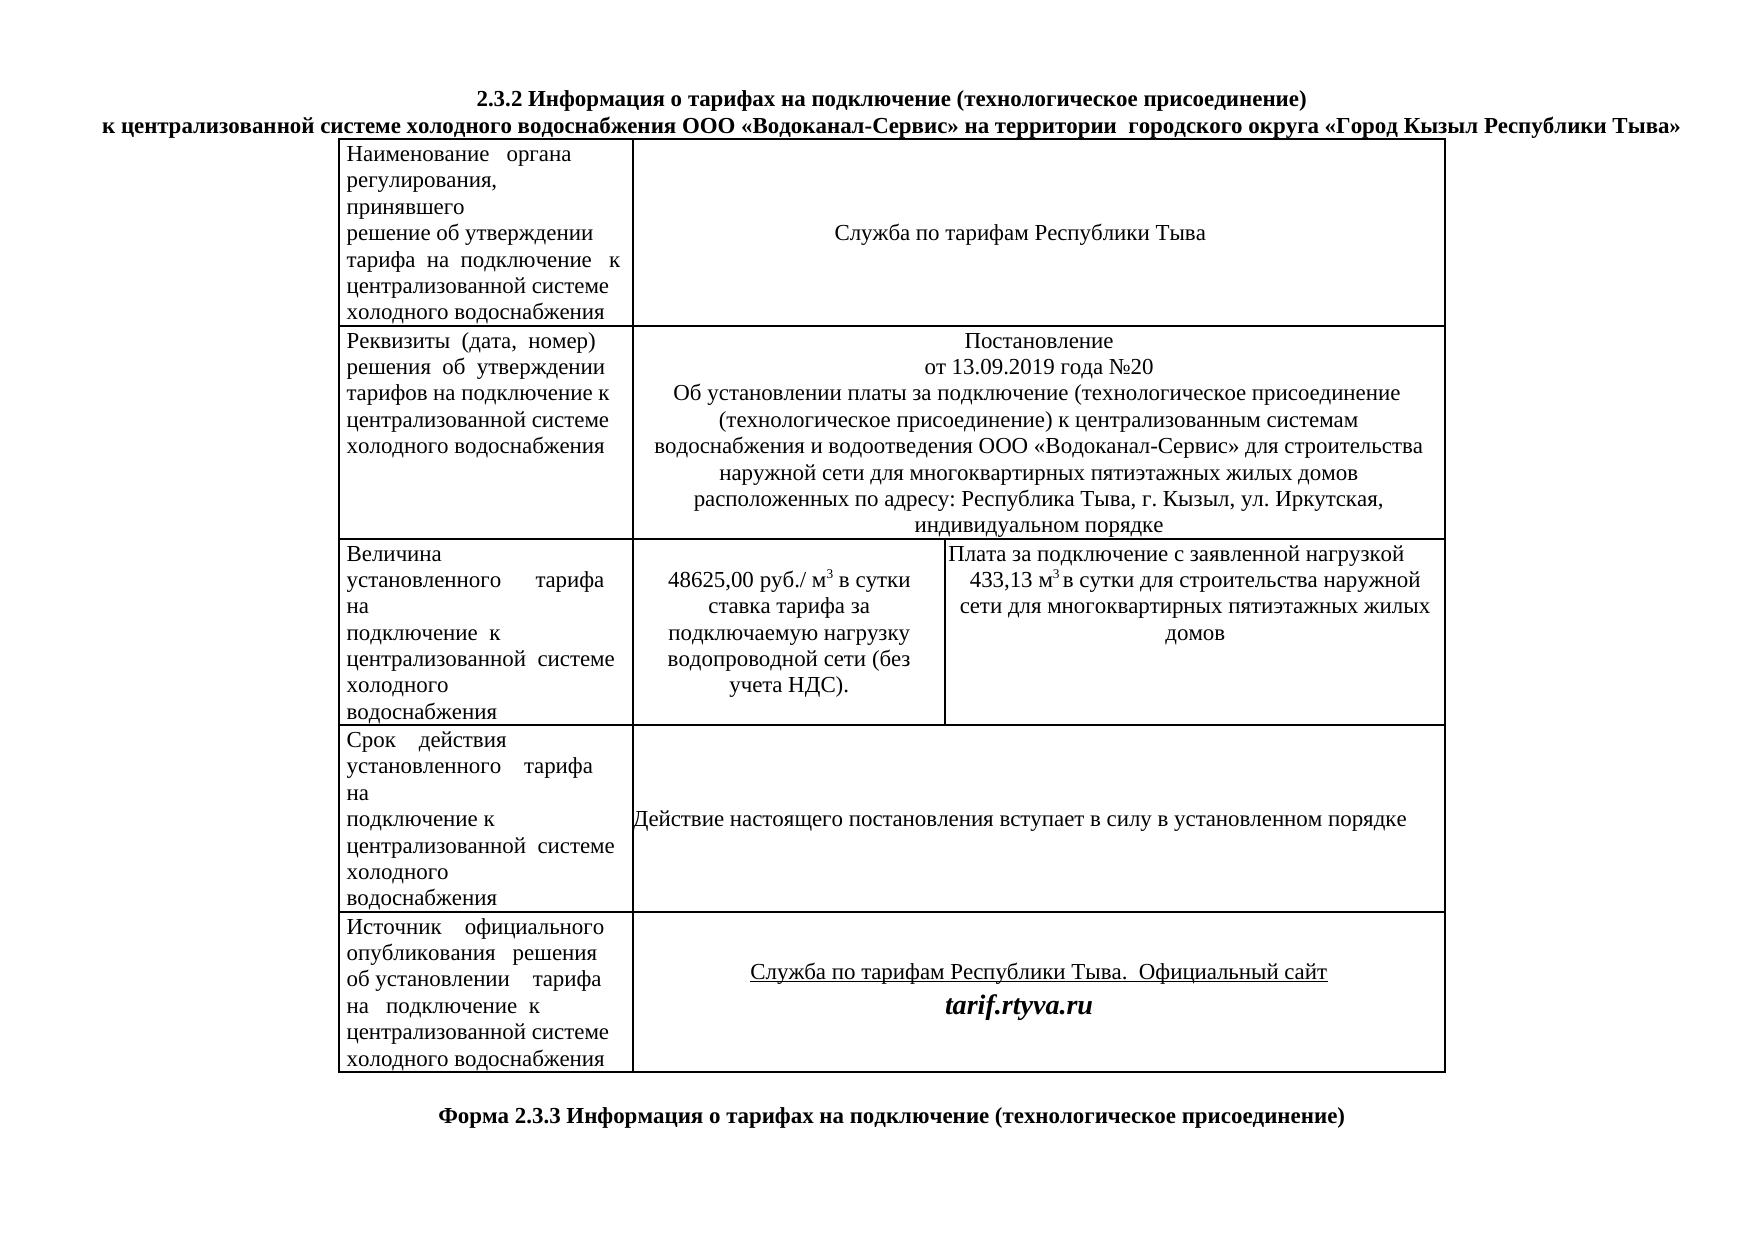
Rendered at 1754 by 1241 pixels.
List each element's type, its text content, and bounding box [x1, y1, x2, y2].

table_cell Источник официального опубликования решения об установлении тарифа на подключение к централизованной системе холодного водоснабжения [340, 913, 632, 1071]
text Форма 2.3.3 Информация о тарифах на подключение (технологическое присоединение) [89, 1102, 1695, 1128]
table_cell Величина установленного тарифа на подключение к централизованной системе холодного водоснабжения [340, 540, 632, 724]
table_cell Срок действия установленного тарифа на подключение к централизованной системе холодного водоснабжения [340, 726, 632, 911]
table_cell Служба по тарифам Республики Тыва. Официальный сайт tarif.rtyva.ru [634, 913, 1444, 1071]
table_cell Постановление от 13.09.2019 года №20 Об установлении платы за подключение (технологическое присоединение (технологическое присоединение) к централизованным системам водоснабжения и водоотведения ООО «Водоканал-Сервис» для строительства наружной сети для многоквартирных пятиэтажных жилых домов расположенных по адресу: Республика Тыва, г. Кызыл, ул. Иркутская, индивидуальном порядке [634, 327, 1444, 538]
table_cell 48625,00 руб./ м3 в сутки ставка тарифа за подключаемую нагрузку водопроводной сети (без учета НДС). [634, 540, 944, 724]
table_cell Реквизиты (дата, номер) решения об утверждении тарифов на подключение к централизованной системе холодного водоснабжения [340, 327, 632, 538]
table_cell Плата за подключение с заявленной нагрузкой 433,13 м3 в сутки для строительства наружной сети для многоквартирных пятиэтажных жилых домов [946, 540, 1444, 724]
text 2.3.2 Информация о тарифах на подключение (технологическое присоединение) [89, 85, 1695, 112]
table_header Служба по тарифам Республики Тыва [634, 140, 1444, 325]
table_header Наименование органа регулирования, принявшего решение об утверждении тарифа на подключение к централизованной системе холодного водоснабжения [340, 140, 632, 325]
text к централизованной системе холодного водоснабжения ООО «Водоканал-Сервис» на территории городского округа «Город Кызыл Республики Тыва» [89, 112, 1695, 138]
table_cell Действие настоящего постановления вступает в силу в установленном порядке [634, 726, 1444, 911]
